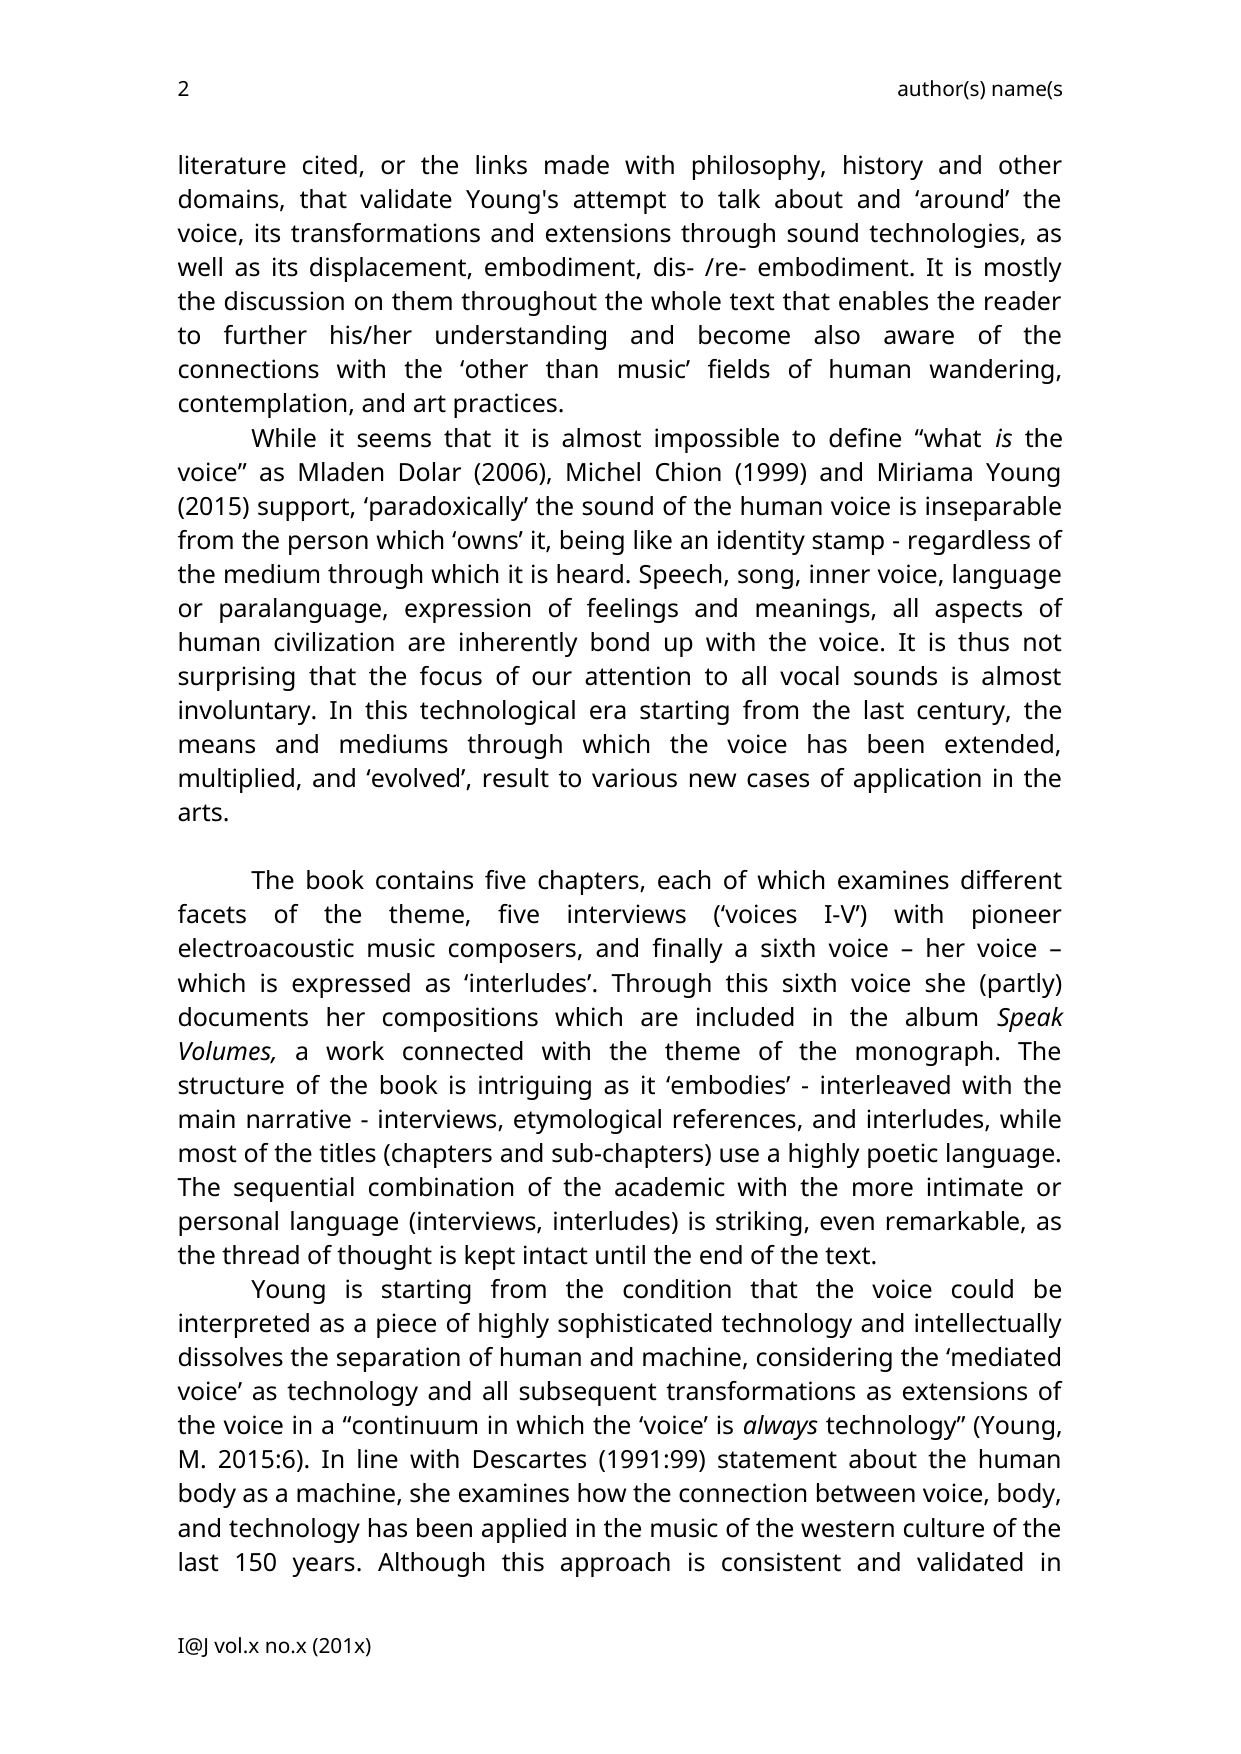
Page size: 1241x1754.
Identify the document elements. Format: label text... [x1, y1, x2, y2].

text While it seems that it is almost impossible to define “what is the voice” as Mladen Dolar (2006), Michel Chion (1999) and Miriama Young (2015) support, ‘paradoxically’ the sound of the human voice is inseparable from the person which ‘owns’ it, being like an identity stamp - regardless of the medium through which it is heard. Speech, song, inner voice, language or paralanguage, expression of feelings and meanings, all aspects of human civilization are inherently bond up with the voice. It is thus not surprising that the focus of our attention to all vocal sounds is almost involuntary. In this technological era starting from the last century, the means and mediums through which the voice has been extended, multiplied, and ‘evolved’, result to various new cases of application in the arts. [177, 420, 1063, 829]
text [177, 148, 1063, 420]
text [177, 1272, 1063, 1578]
text The book contains five chapters, each of which examines different facets of the theme, five interviews (‘voices I-V’) with pioneer electroacoustic music composers, and finally a sixth voice – her voice – which is expressed as ‘interludes’. Through this sixth voice she (partly) documents her compositions which are included in the album Speak Volumes, a work connected with the theme of the monograph. The structure of the book is intriguing as it ‘embodies’ - interleaved with the main narrative - interviews, etymological references, and interludes, while most of the titles (chapters and sub-chapters) use a highly poetic language. The sequential combination of the academic with the more intimate or personal language (interviews, interludes) is striking, even remarkable, as the thread of thought is kept intact until the end of the text. [177, 863, 1063, 1272]
